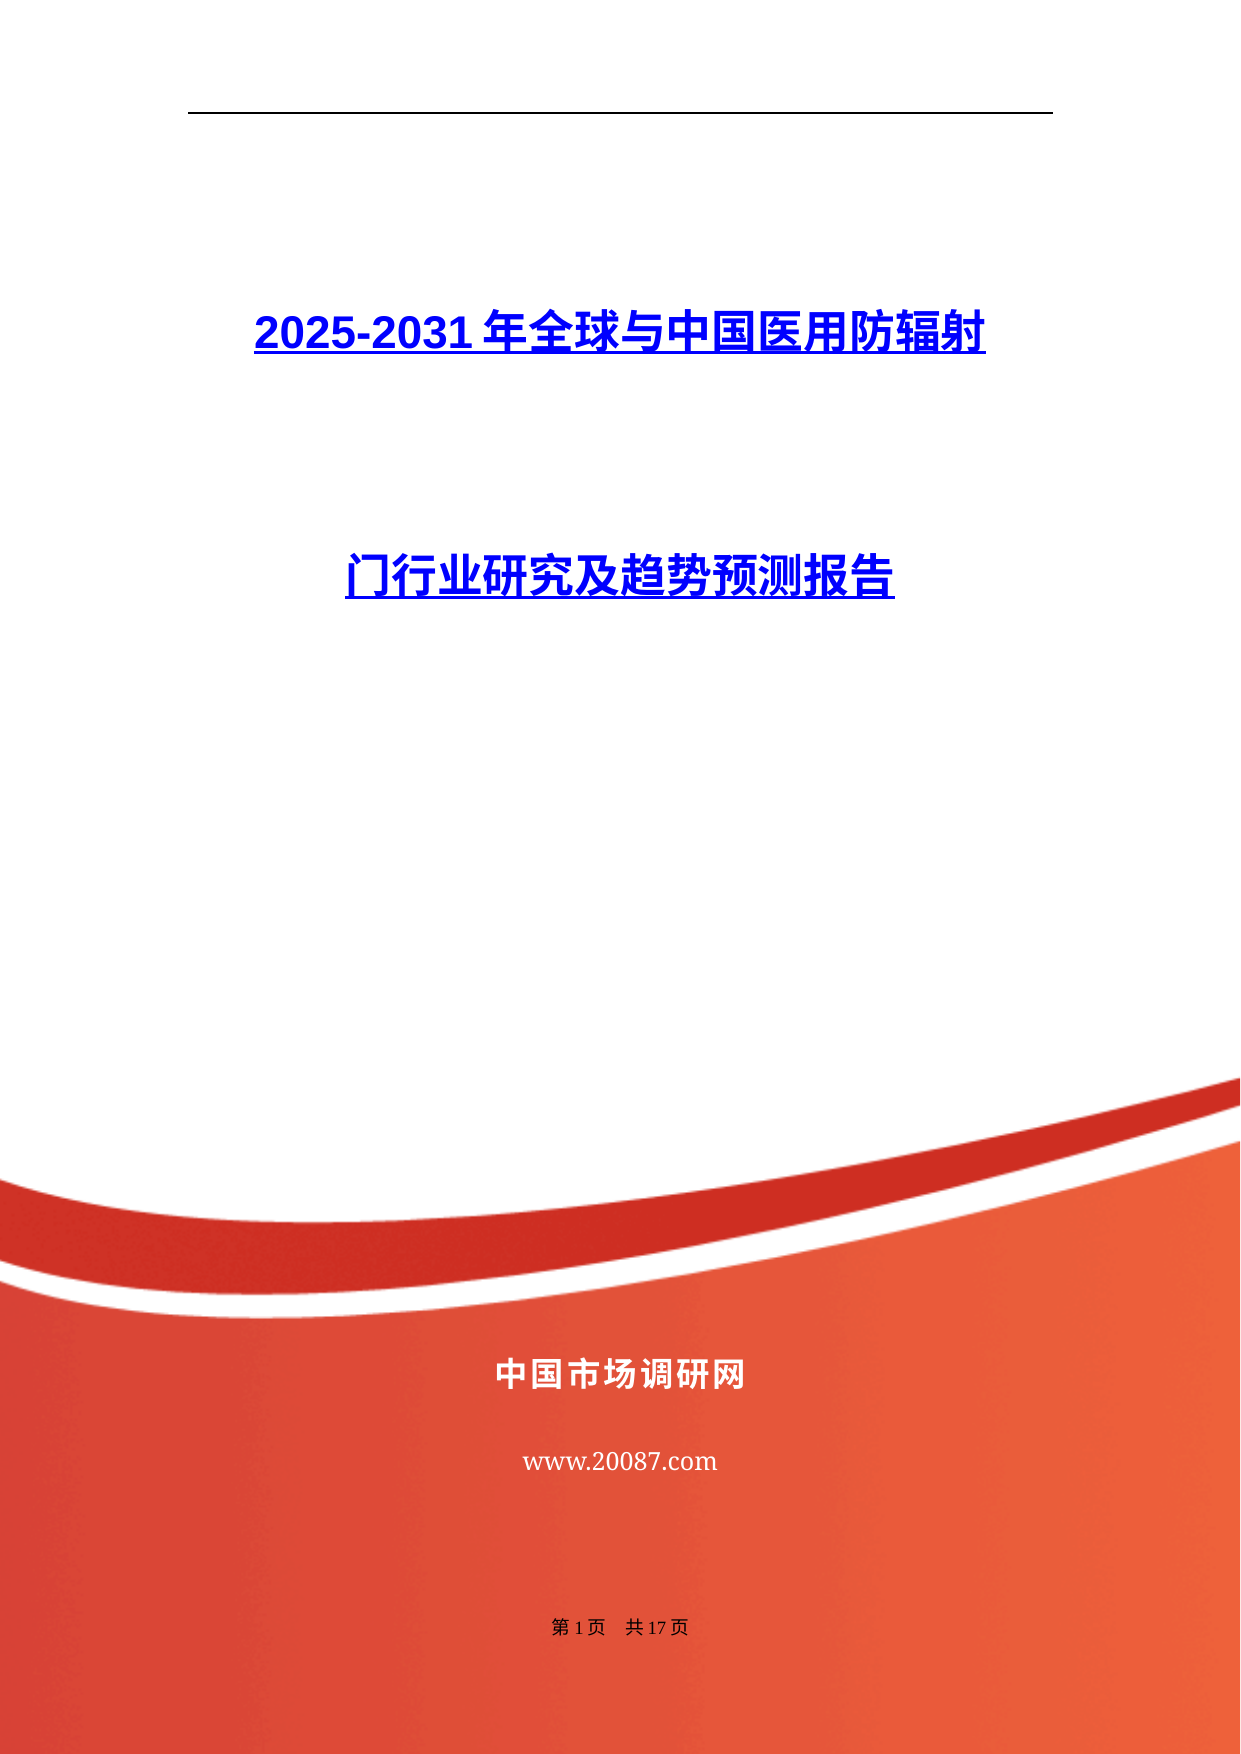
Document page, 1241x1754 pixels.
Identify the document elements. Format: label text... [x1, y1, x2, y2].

picture [0, 1006, 1241, 1754]
table_header 2025-2031年全球与中国医用防辐射门行业研究及趋势预测报告 [188, 207, 1053, 773]
subtitle 中国市场调研网 [187, 1339, 1053, 1404]
text www.20087.com [187, 1428, 1053, 1493]
